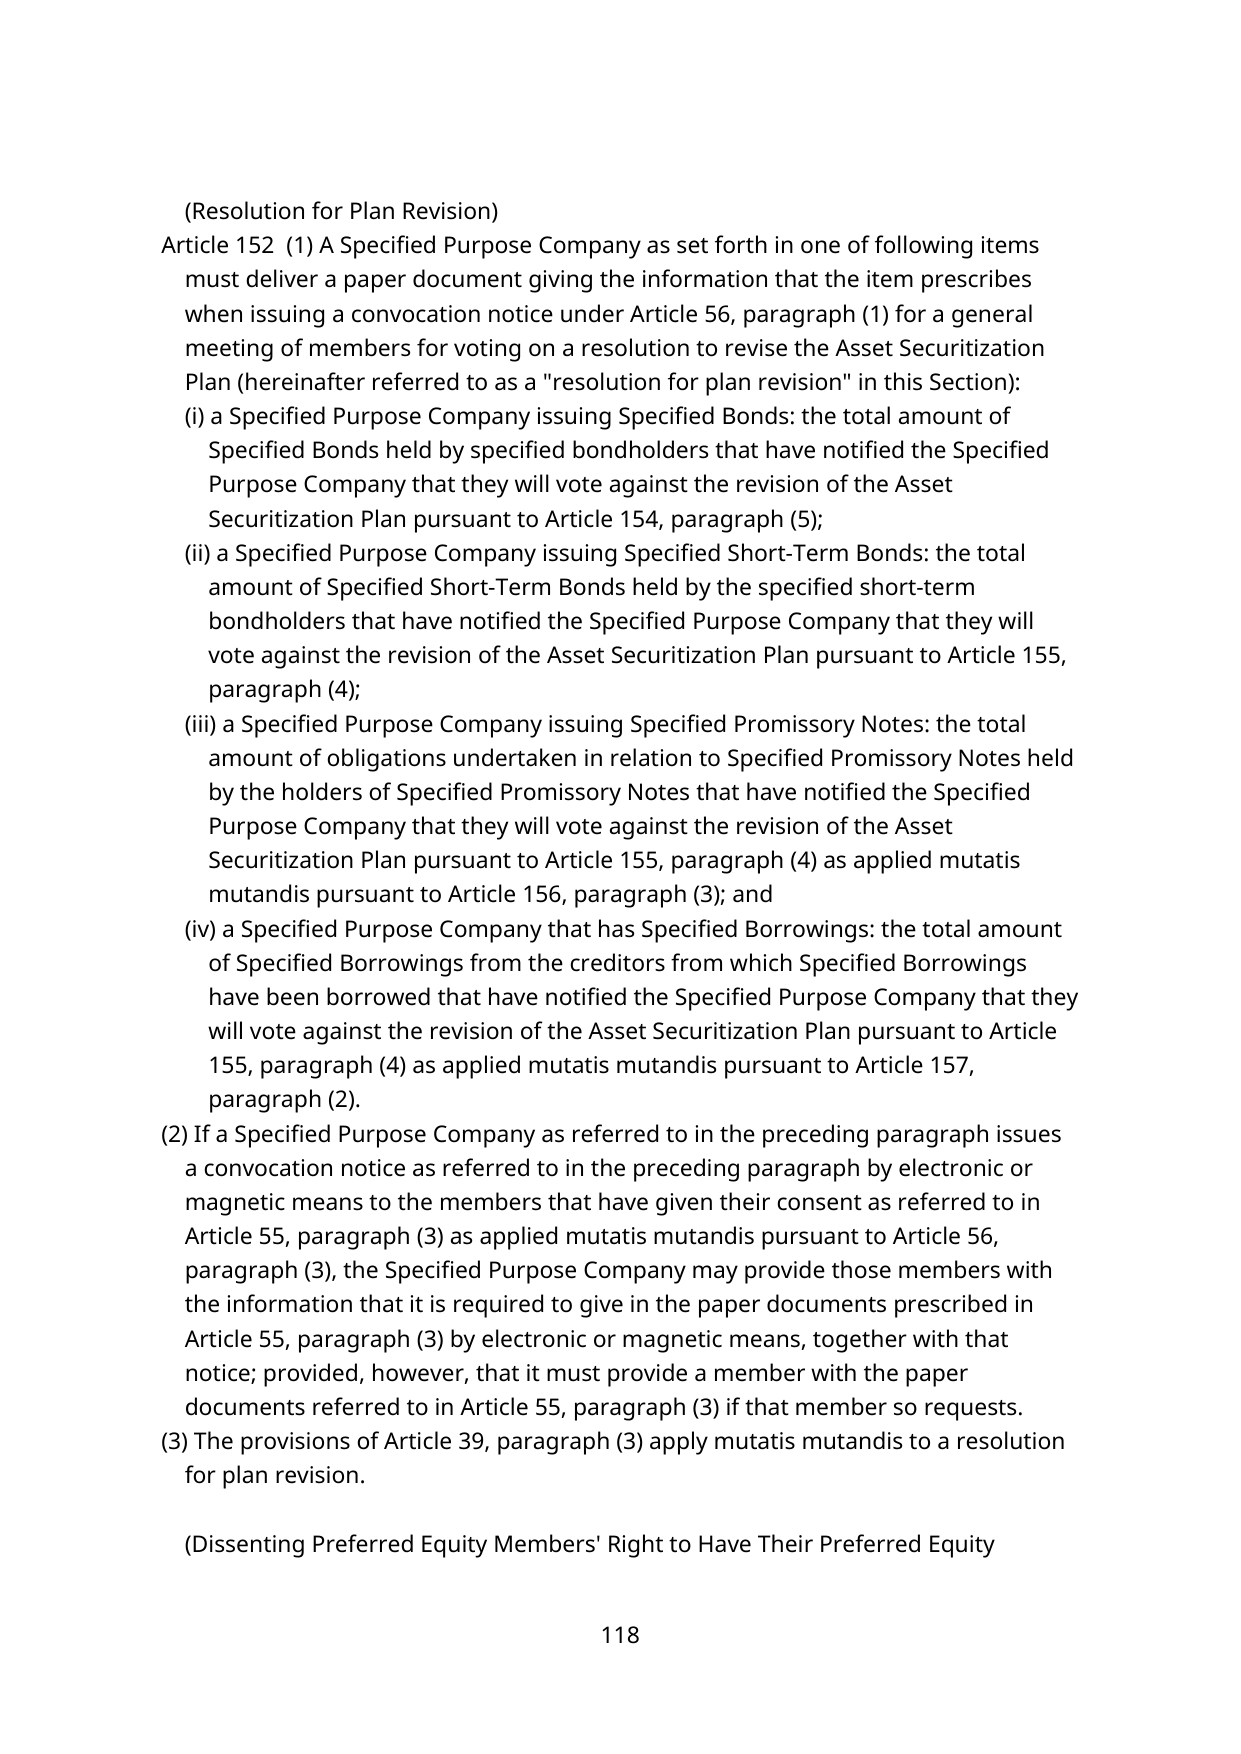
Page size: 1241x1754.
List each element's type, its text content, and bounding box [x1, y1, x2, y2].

text (Resolution for Plan Revision) [184, 194, 1079, 228]
text (i) a Specified Purpose Company issuing Specified Bonds: the total amount of Specified Bonds held by specified bondholders that have notified the Specified Purpose Company that they will vote against the revision of the Asset Securitization Plan pursuant to Article 154, paragraph (5); [184, 399, 1079, 535]
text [184, 1526, 1079, 1560]
text (2) If a Specified Purpose Company as referred to in the preceding paragraph issues a convocation notice as referred to in the preceding paragraph by electronic or magnetic means to the members that have given their consent as referred to in Article 55, paragraph (3) as applied mutatis mutandis pursuant to Article 56, paragraph (3), the Specified Purpose Company may provide those members with the information that it is required to give in the paper documents prescribed in Article 55, paragraph (3) by electronic or magnetic means, together with that notice; provided, however, that it must provide a member with the paper documents referred to in Article 55, paragraph (3) if that member so requests. [161, 1116, 1079, 1424]
text (iv) a Specified Purpose Company that has Specified Borrowings: the total amount of Specified Borrowings from the creditors from which Specified Borrowings have been borrowed that have notified the Specified Purpose Company that they will vote against the revision of the Asset Securitization Plan pursuant to Article 155, paragraph (4) as applied mutatis mutandis pursuant to Article 157, paragraph (2). [184, 911, 1079, 1116]
text (ii) a Specified Purpose Company issuing Specified Short-Term Bonds: the total amount of Specified Short-Term Bonds held by the specified short-term bondholders that have notified the Specified Purpose Company that they will vote against the revision of the Asset Securitization Plan pursuant to Article 155, paragraph (4); [184, 535, 1079, 706]
text Article 152 (1) A Specified Purpose Company as set forth in one of following items must deliver a paper document giving the information that the item prescribes when issuing a convocation notice under Article 56, paragraph (1) for a general meeting of members for voting on a resolution to revise the Asset Securitization Plan (hereinafter referred to as a "resolution for plan revision" in this Section): [161, 228, 1079, 399]
text (iii) a Specified Purpose Company issuing Specified Promissory Notes: the total amount of obligations undertaken in relation to Specified Promissory Notes held by the holders of Specified Promissory Notes that have notified the Specified Purpose Company that they will vote against the revision of the Asset Securitization Plan pursuant to Article 155, paragraph (4) as applied mutatis mutandis pursuant to Article 156, paragraph (3); and [184, 706, 1079, 911]
text (3) The provisions of Article 39, paragraph (3) apply mutatis mutandis to a resolution for plan revision. [161, 1424, 1079, 1492]
